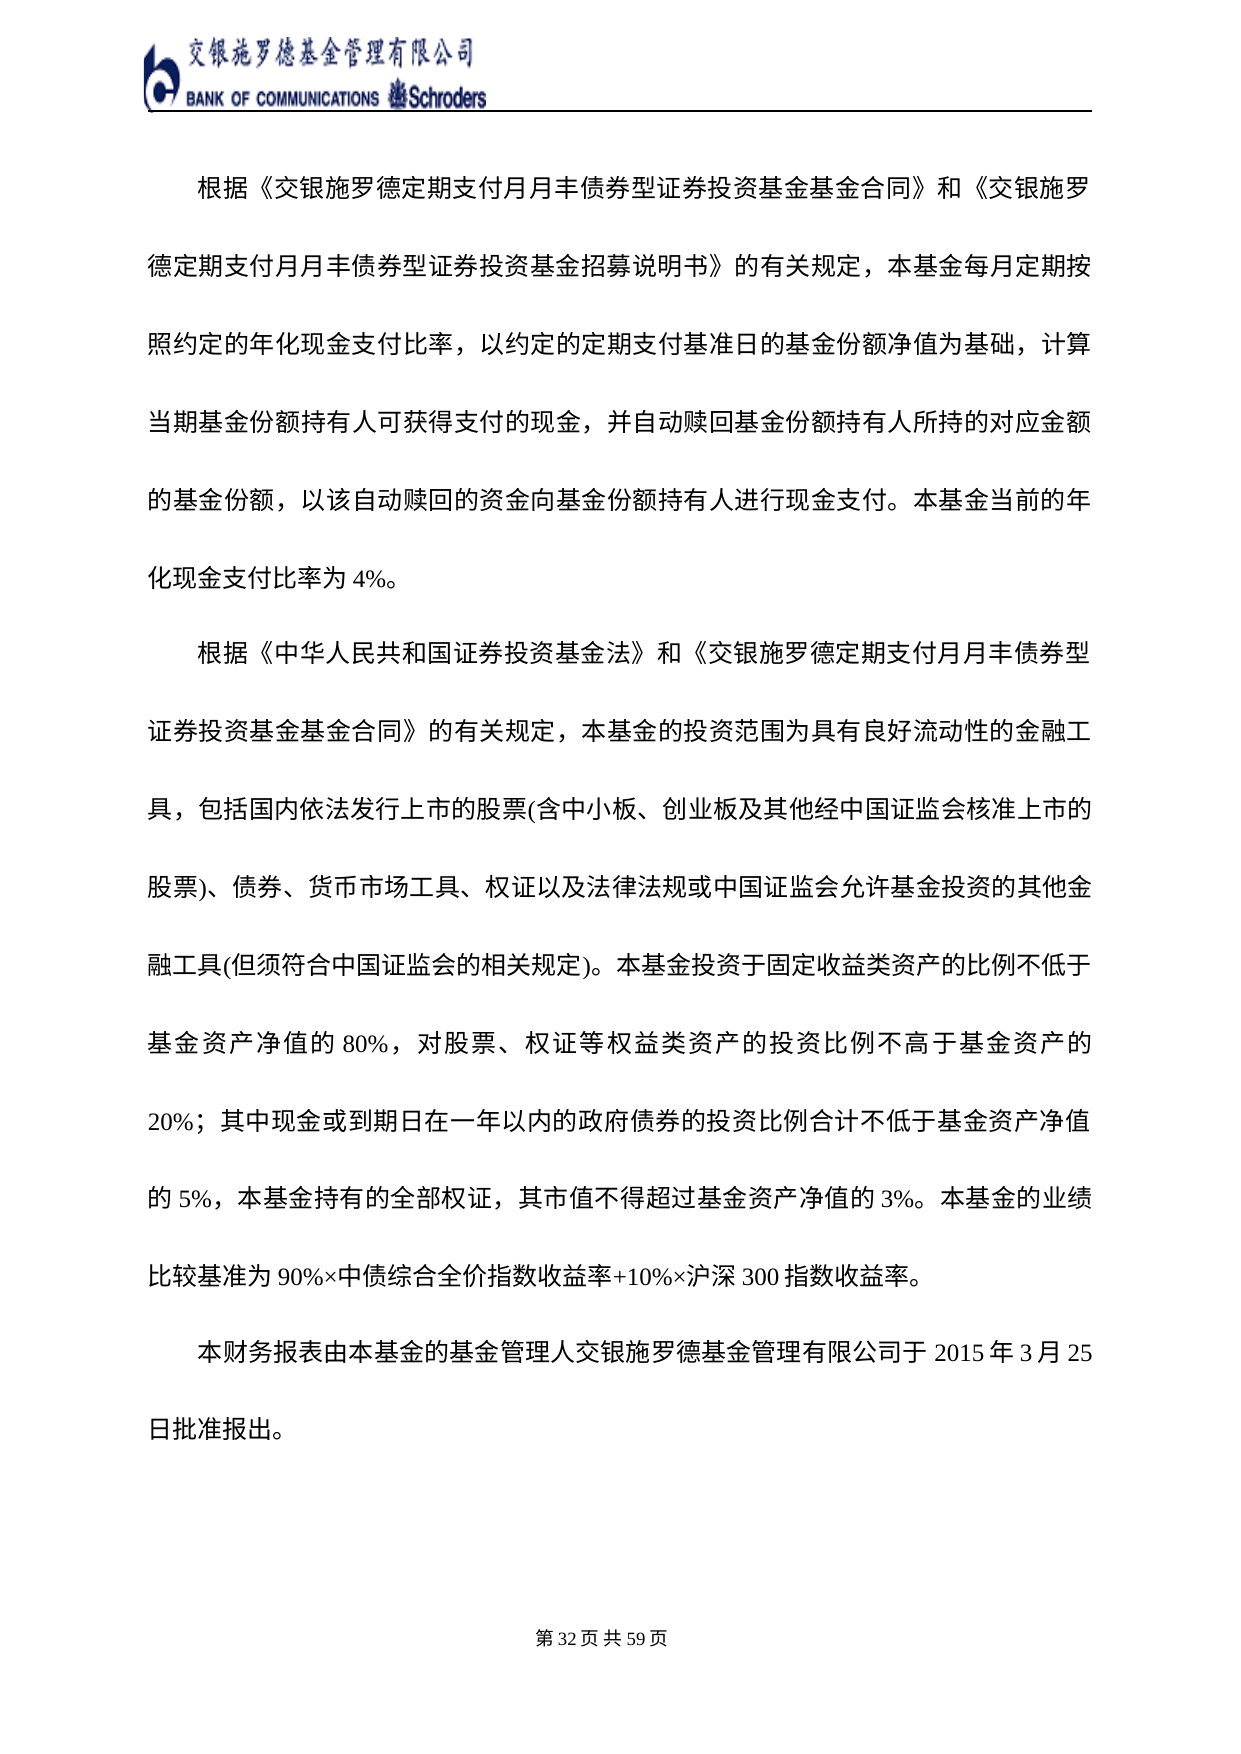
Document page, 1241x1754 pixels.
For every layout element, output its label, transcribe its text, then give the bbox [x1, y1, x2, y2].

text 本财务报表由本基金的基金管理人交银施罗德基金管理有限公司于2015年3月25日批准报出。 [148, 1318, 1092, 1461]
text 根据《交银施罗德定期支付月月丰债券型证券投资基金基金合同》和《交银施罗德定期支付月月丰债券型证券投资基金招募说明书》的有关规定，本基金每月定期按照约定的年化现金支付比率，以约定的定期支付基准日的基金份额净值为基础，计算当期基金份额持有人可获得支付的现金，并自动赎回基金份额持有人所持的对应金额的基金份额，以该自动赎回的资金向基金份额持有人进行现金支付。本基金当前的年化现金支付比率为4%。 [148, 154, 1092, 609]
picture [143, 37, 486, 113]
text 根据《中华人民共和国证券投资基金法》和《交银施罗德定期支付月月丰债券型证券投资基金基金合同》的有关规定，本基金的投资范围为具有良好流动性的金融工具，包括国内依法发行上市的股票(含中小板、创业板及其他经中国证监会核准上市的股票)、债券、货币市场工具、权证以及法律法规或中国证监会允许基金投资的其他金融工具(但须符合中国证监会的相关规定)。本基金投资于固定收益类资产的比例不低于基金资产净值的80%，对股票、权证等权益类资产的投资比例不高于基金资产的20%；其中现金或到期日在一年以内的政府债券的投资比例合计不低于基金资产净值的5%，本基金持有的全部权证，其市值不得超过基金资产净值的3%。本基金的业绩比较基准为90%×中债综合全价指数收益率+10%×沪深300指数收益率。 [148, 619, 1092, 1307]
